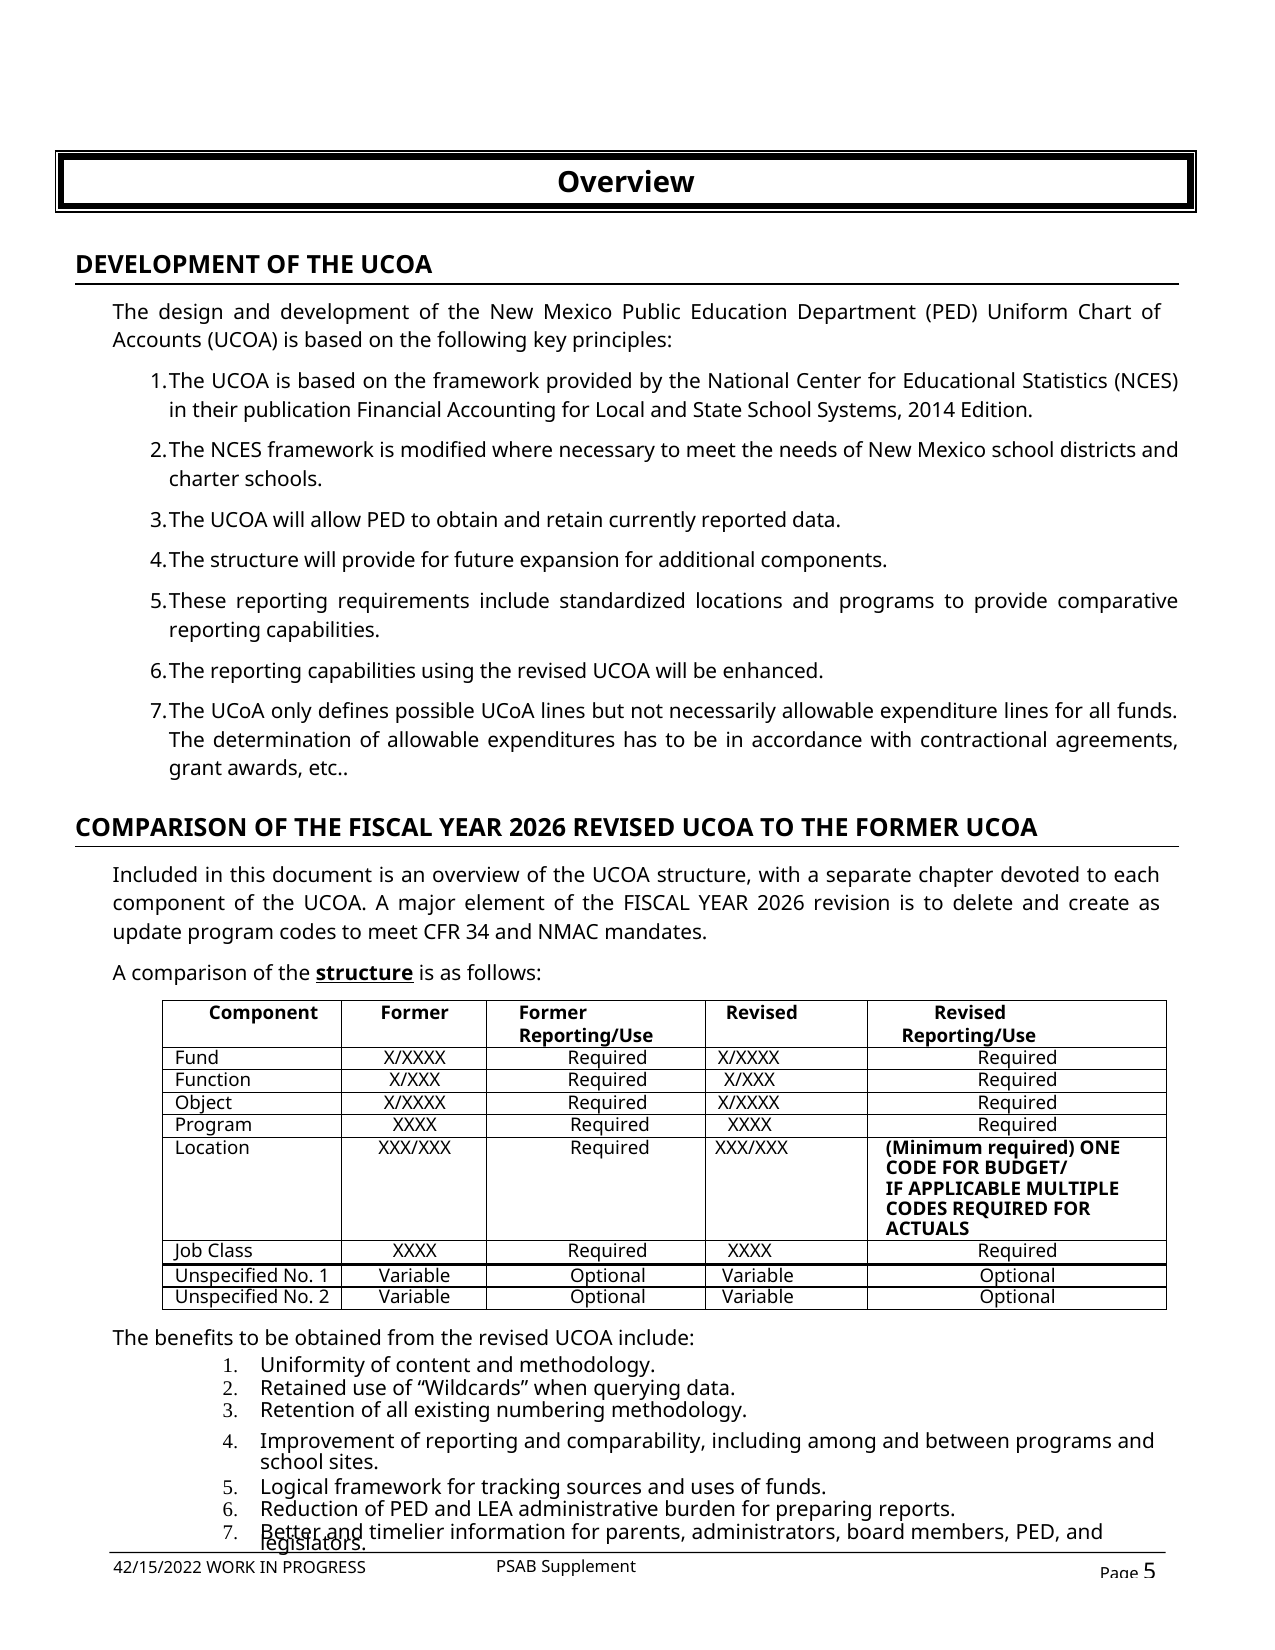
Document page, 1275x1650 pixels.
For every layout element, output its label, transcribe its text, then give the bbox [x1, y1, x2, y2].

table_cell X/XXXX [706, 1093, 867, 1114]
table_cell Function [163, 1070, 341, 1092]
table_header Former [342, 1001, 486, 1047]
table_cell Optional [487, 1288, 705, 1309]
table_cell Variable [342, 1266, 486, 1286]
table_header Component [163, 1001, 341, 1047]
table_cell (Minimum required) ONE CODE FOR BUDGET/ IF APPLICABLE MULTIPLE CODES REQUIRED FOR ACTUALS [868, 1138, 1166, 1240]
table_cell X/XXXX [342, 1093, 486, 1114]
table_cell Required [868, 1048, 1166, 1069]
list The UCoA only defines possible UCoA lines but not necessarily allowable expenditure lines for all funds. The determination of allowable expenditures has to be in accordance with contractional agreements, grant awards, etc.. [150, 697, 1179, 782]
table_cell XXXX [342, 1115, 486, 1137]
table_cell Required [487, 1115, 705, 1137]
text A comparison of the structure is as follows: [112, 958, 1179, 986]
table_cell Object [163, 1093, 341, 1114]
table_cell Job Class [163, 1241, 341, 1263]
table_cell Required [487, 1241, 705, 1263]
list The UCOA will allow PED to obtain and retain currently reported data. [150, 505, 1179, 533]
table_cell Location [163, 1138, 341, 1240]
table_cell X/XXXX [342, 1048, 486, 1069]
table_cell Variable [706, 1266, 867, 1286]
table_cell XXXX [342, 1241, 486, 1263]
table_cell X/XXX [706, 1070, 867, 1092]
list These reporting requirements include standardized locations and programs to provide comparative reporting capabilities. [150, 586, 1179, 643]
table_cell Required [487, 1093, 705, 1114]
table_header Revised Reporting/Use [868, 1001, 1166, 1047]
table_cell Required [868, 1241, 1166, 1263]
table_cell Variable [706, 1288, 867, 1309]
subtitle COMPARISON OF THE FISCAL YEAR 2026 REVISED UCOA TO THE FORMER UCOA [75, 809, 1179, 846]
table_cell XXX/XXX [706, 1138, 867, 1240]
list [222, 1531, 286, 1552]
table_cell Required [868, 1115, 1166, 1137]
table_cell Required [868, 1070, 1166, 1092]
table_cell Required [487, 1138, 705, 1240]
list Improvement of reporting and comparability, including among and between programs and school sites. [222, 1432, 1179, 1474]
table_cell Variable [342, 1288, 486, 1309]
table_header Former Reporting/Use [487, 1001, 705, 1047]
table_cell Required [487, 1048, 705, 1069]
text Included in this document is an overview of the UCOA structure, with a separate chapter devoted to each component of the UCOA. A major element of the FISCAL YEAR 2026 revision is to delete and create as update program codes to meet CFR 34 and NMAC mandates. [112, 860, 1162, 945]
table_cell Optional [868, 1266, 1166, 1286]
text The design and development of the New Mexico Public Education Department (PED) Uniform Chart of Accounts (UCOA) is based on the following key principles: [112, 297, 1162, 354]
table_cell Unspecified No. 2 [163, 1288, 341, 1309]
table_cell X/XXX [342, 1070, 486, 1092]
table_cell X/XXXX [706, 1048, 867, 1069]
text The benefits to be obtained from the revised UCOA include: [112, 1323, 1179, 1352]
table_cell Required [868, 1093, 1166, 1114]
list The NCES framework is modified where necessary to meet the needs of New Mexico school districts and charter schools. [150, 436, 1179, 492]
table_cell Required [487, 1070, 705, 1092]
table_cell Unspecified No. 1 [163, 1266, 341, 1286]
list The UCOA is based on the framework provided by the National Center for Educational Statistics (NCES) in their publication Financial Accounting for Local and State School Systems, 2014 Edition. [150, 366, 1179, 423]
subtitle DEVELOPMENT OF THE UCOA [75, 247, 1179, 283]
list The reporting capabilities using the revised UCOA will be enhanced. [150, 656, 1179, 684]
table_cell Optional [487, 1266, 705, 1286]
table_cell Program [163, 1115, 341, 1137]
list Better and timelier information for parents, administrators, board members, PED, and legislators. [276, 1531, 1179, 1552]
table_header Revised [706, 1001, 867, 1047]
list The structure will provide for future expansion for additional components. [150, 546, 1179, 574]
table_cell XXXX [706, 1241, 867, 1263]
table_cell Fund [163, 1048, 341, 1069]
table_cell XXXX [706, 1115, 867, 1137]
table_cell XXX/XXX [342, 1138, 486, 1240]
table_cell Optional [868, 1288, 1166, 1309]
